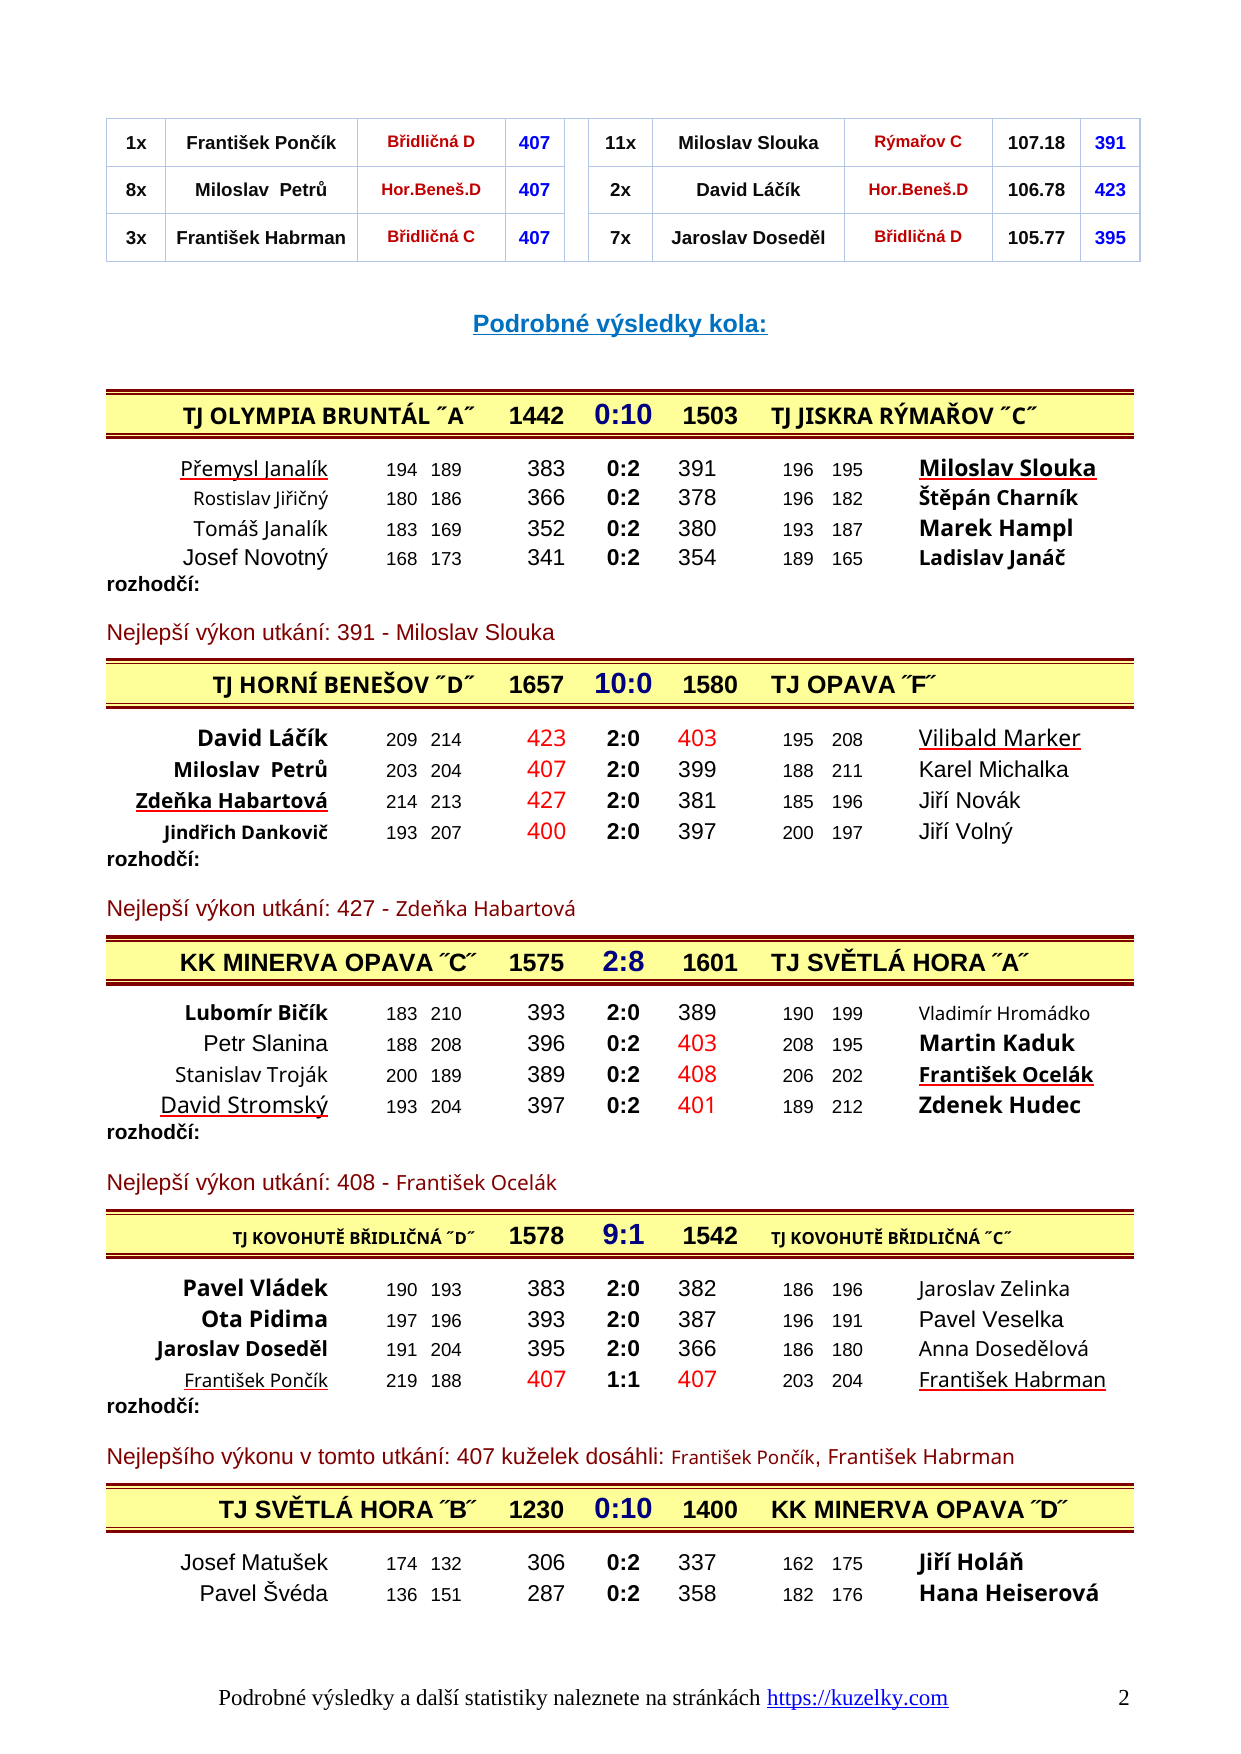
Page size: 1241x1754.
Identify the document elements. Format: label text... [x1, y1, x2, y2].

text TJ Kovohutě Břidličná ˝D˝ 1578 9:1 1542 TJ Kovohutě Břidličná ˝C˝ [106, 1215, 1134, 1253]
table_cell 106.78 [993, 167, 1080, 213]
table_cell Břidličná D [358, 119, 505, 166]
table_cell Jaroslav Doseděl [653, 214, 844, 261]
table_cell Hor.Beneš.D [358, 167, 505, 213]
table_cell 1x [107, 119, 165, 166]
text Přemysl Janalík 194 189 383 0:2 391 196 195 Miloslav Slouka [106, 452, 1134, 483]
text Podrobné výsledky kola: [94, 308, 1145, 337]
table_cell 3x [107, 214, 165, 261]
table_cell 407 [506, 119, 564, 166]
table_cell Rýmařov C [845, 119, 992, 166]
text David Stromský 193 204 397 0:2 401 189 212 Zdenek Hudec [106, 1089, 1134, 1120]
table_cell David Láčík [653, 167, 844, 213]
text rozhodčí: [106, 571, 1134, 595]
table_cell 105.77 [993, 214, 1080, 261]
text TJ Olympia Bruntál ˝A˝ 1442 0:10 1503 TJ Jiskra Rýmařov ˝C˝ [106, 395, 1134, 433]
text Josef Novotný 168 173 341 0:2 354 189 165 Ladislav Janáč [106, 543, 1134, 571]
table_cell Hor.Beneš.D [845, 167, 992, 213]
text Ota Pidima 197 196 393 2:0 387 196 191 Pavel Veselka [106, 1303, 1134, 1334]
table_cell 8x [107, 167, 165, 213]
text Lubomír Bičík 183 210 393 2:0 389 190 199 Vladimír Hromádko [106, 998, 1134, 1026]
table_cell 2x [589, 167, 652, 213]
text TJ Horní Benešov ˝D˝ 1657 10:0 1580 TJ Opava ˝F˝ [106, 664, 1134, 703]
table_cell Miloslav Petrů [166, 167, 357, 213]
table_cell 395 [1081, 214, 1139, 261]
text Stanislav Troják 200 189 389 0:2 408 206 202 František Ocelák [106, 1058, 1134, 1089]
text Nejlepší výkon utkání: 408 - František Ocelák [106, 1168, 1134, 1197]
table_cell František Habrman [166, 214, 357, 261]
table_cell 107.18 [993, 119, 1080, 166]
text rozhodčí: [106, 846, 1134, 870]
table_cell 407 [506, 167, 564, 213]
table_cell Miloslav Slouka [653, 119, 844, 166]
text Pavel Vládek 190 193 383 2:0 382 186 196 Jaroslav Zelinka [106, 1272, 1134, 1303]
text Petr Slanina 188 208 396 0:2 403 208 195 Martin Kaduk [106, 1026, 1134, 1058]
text Pavel Švéda 136 151 287 0:2 358 182 176 Hana Heiserová [106, 1577, 1134, 1608]
table_cell 407 [506, 214, 564, 261]
text Jaroslav Doseděl 191 204 395 2:0 366 186 180 Anna Dosedělová [106, 1334, 1134, 1363]
text Tomáš Janalík 183 169 352 0:2 380 193 187 Marek Hampl [106, 512, 1134, 543]
table_cell 7x [589, 214, 652, 261]
text Zdeňka Habartová 214 213 427 2:0 381 185 196 Jiří Novák [106, 784, 1134, 815]
text rozhodčí: [106, 1120, 1134, 1144]
text rozhodčí: [106, 1394, 1134, 1418]
table_cell 423 [1081, 167, 1139, 213]
text Jindřich Dankovič 193 207 400 2:0 397 200 197 Jiří Volný [106, 815, 1134, 846]
table_cell František Pončík [166, 119, 357, 166]
table_cell 391 [1081, 119, 1139, 166]
text David Láčík 209 214 423 2:0 403 195 208 Vilibald Marker [106, 721, 1134, 753]
text Josef Matušek 174 132 306 0:2 337 162 175 Jiří Holáň [106, 1546, 1134, 1577]
text TJ Světlá Hora ˝B˝ 1230 0:10 1400 KK Minerva Opava ˝D˝ [106, 1489, 1134, 1527]
table_cell Břidličná D [845, 214, 992, 261]
text Nejlepší výkon utkání: 391 - Miloslav Slouka [106, 619, 1134, 646]
text Nejlepšího výkonu v tomto utkání: 407 kuželek dosáhli: František Pončík, František Habrman [106, 1442, 1134, 1470]
table_cell Břidličná C [358, 214, 505, 261]
text KK Minerva Opava ˝C˝ 1575 2:8 1601 TJ Světlá Hora ˝A˝ [106, 942, 1134, 979]
table_cell 11x [589, 119, 652, 166]
text Rostislav Jiřičný 180 186 366 0:2 378 196 182 Štěpán Charník [106, 483, 1134, 512]
text Nejlepší výkon utkání: 427 - Zdeňka Habartová [106, 894, 1134, 923]
text František Pončík 219 188 407 1:1 407 203 204 František Habrman [106, 1363, 1134, 1394]
text Miloslav Petrů 203 204 407 2:0 399 188 211 Karel Michalka [106, 753, 1134, 784]
